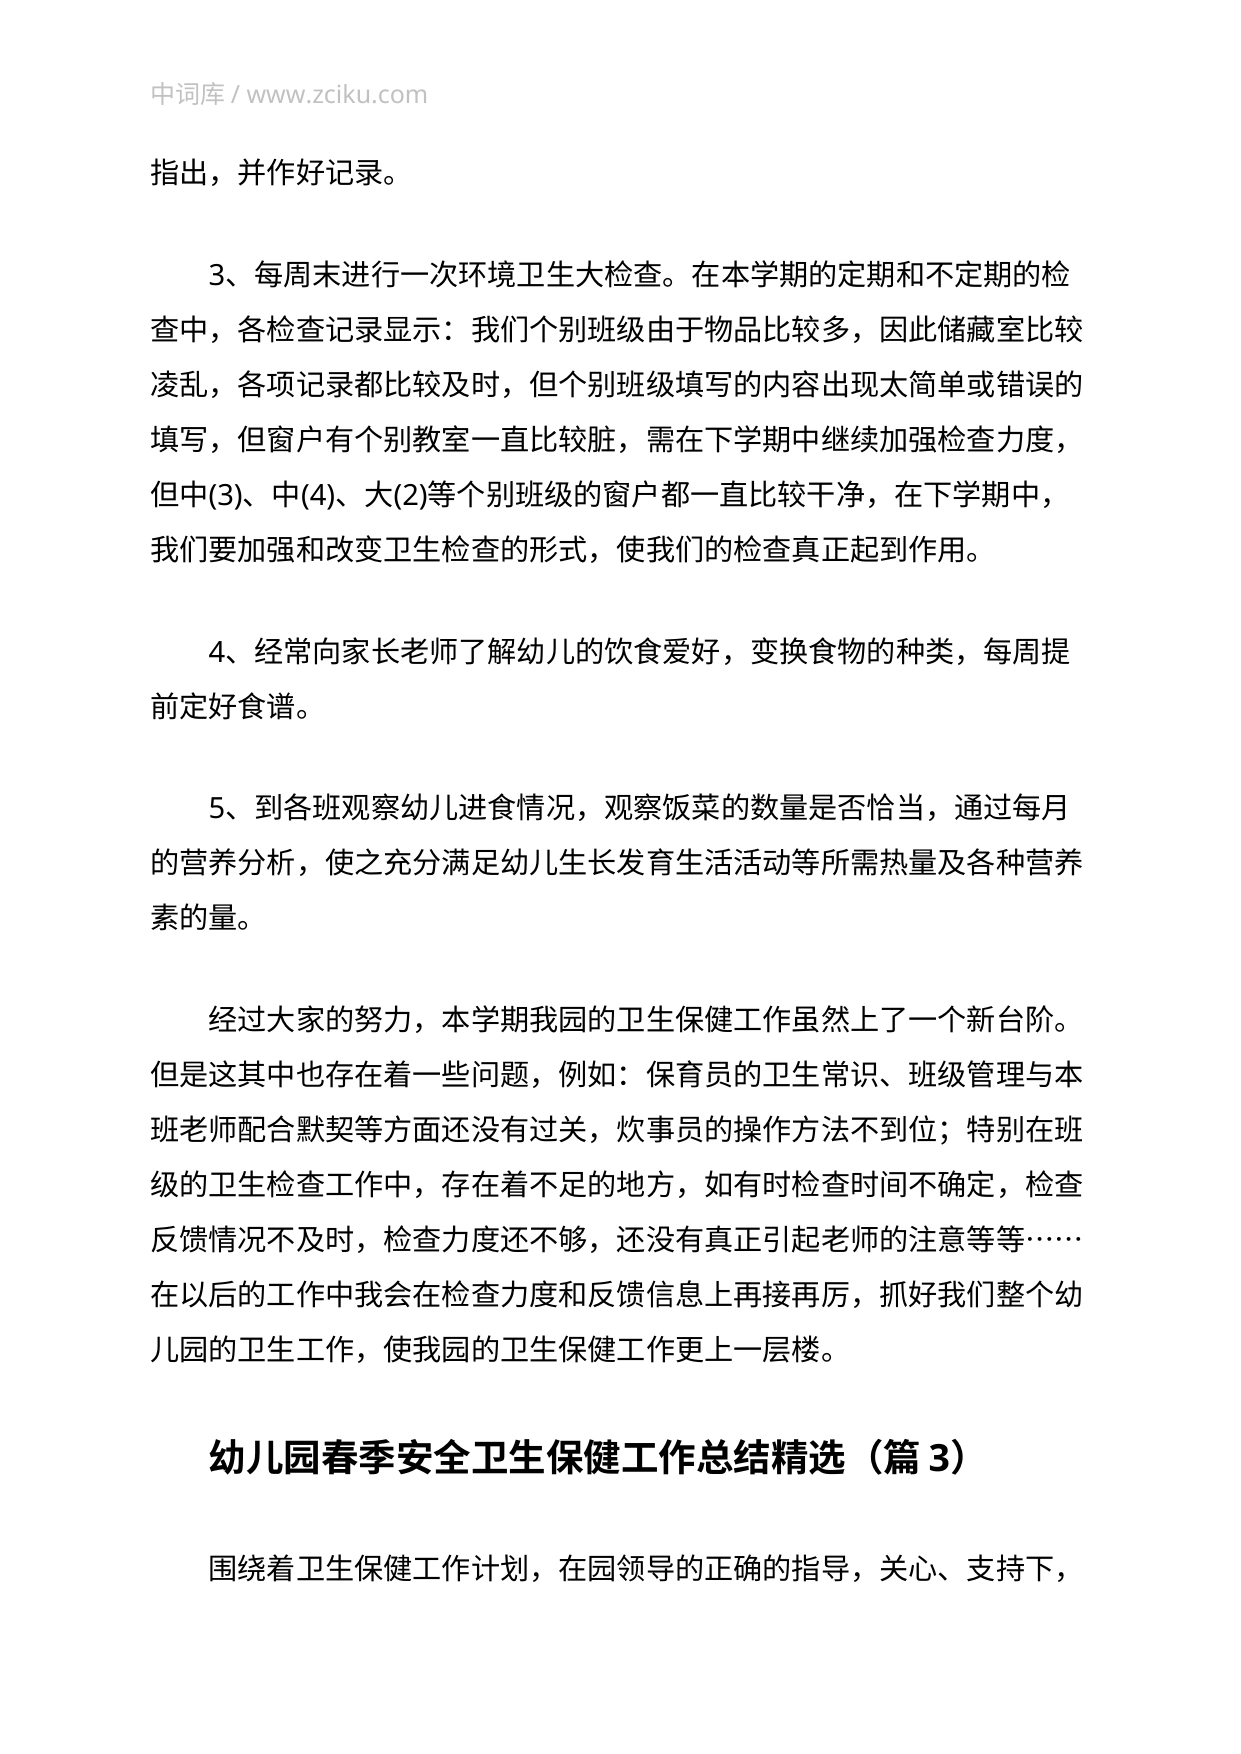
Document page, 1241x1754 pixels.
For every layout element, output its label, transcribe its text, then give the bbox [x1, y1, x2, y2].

text 4、经常向家长老师了解幼儿的饮食爱好，变换食物的种类，每周提前定好食谱。 [150, 628, 1090, 726]
text 经过大家的努力，本学期我园的卫生保健工作虽然上了一个新台阶。但是这其中也存在着一些问题，例如：保育员的卫生常识、班级管理与本班老师配合默契等方面还没有过关，炊事员的操作方法不到位；特别在班级的卫生检查工作中，存在着不足的地方，如有时检查时间不确定，检查反馈情况不及时，检查力度还不够，还没有真正引起老师的注意等等……在以后的工作中我会在检查力度和反馈信息上再接再厉，抓好我们整个幼儿园的卫生工作，使我园的卫生保健工作更上一层楼。 [150, 997, 1090, 1368]
text 幼儿园春季安全卫生保健工作总结精选（篇3） [150, 1428, 1090, 1482]
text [150, 1545, 1090, 1588]
text 3、每周末进行一次环境卫生大检查。在本学期的定期和不定期的检查中，各检查记录显示：我们个别班级由于物品比较多，因此储藏室比较凌乱，各项记录都比较及时，但个别班级填写的内容出现太简单或错误的填写，但窗户有个别教室一直比较脏，需在下学期中继续加强检查力度，但中(3)、中(4)、大(2)等个别班级的窗户都一直比较干净，在下学期中，我们要加强和改变卫生检查的形式，使我们的检查真正起到作用。 [150, 252, 1090, 569]
text 5、到各班观察幼儿进食情况，观察饭菜的数量是否恰当，通过每月的营养分析，使之充分满足幼儿生长发育生活活动等所需热量及各种营养素的量。 [150, 785, 1090, 937]
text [150, 150, 1090, 192]
